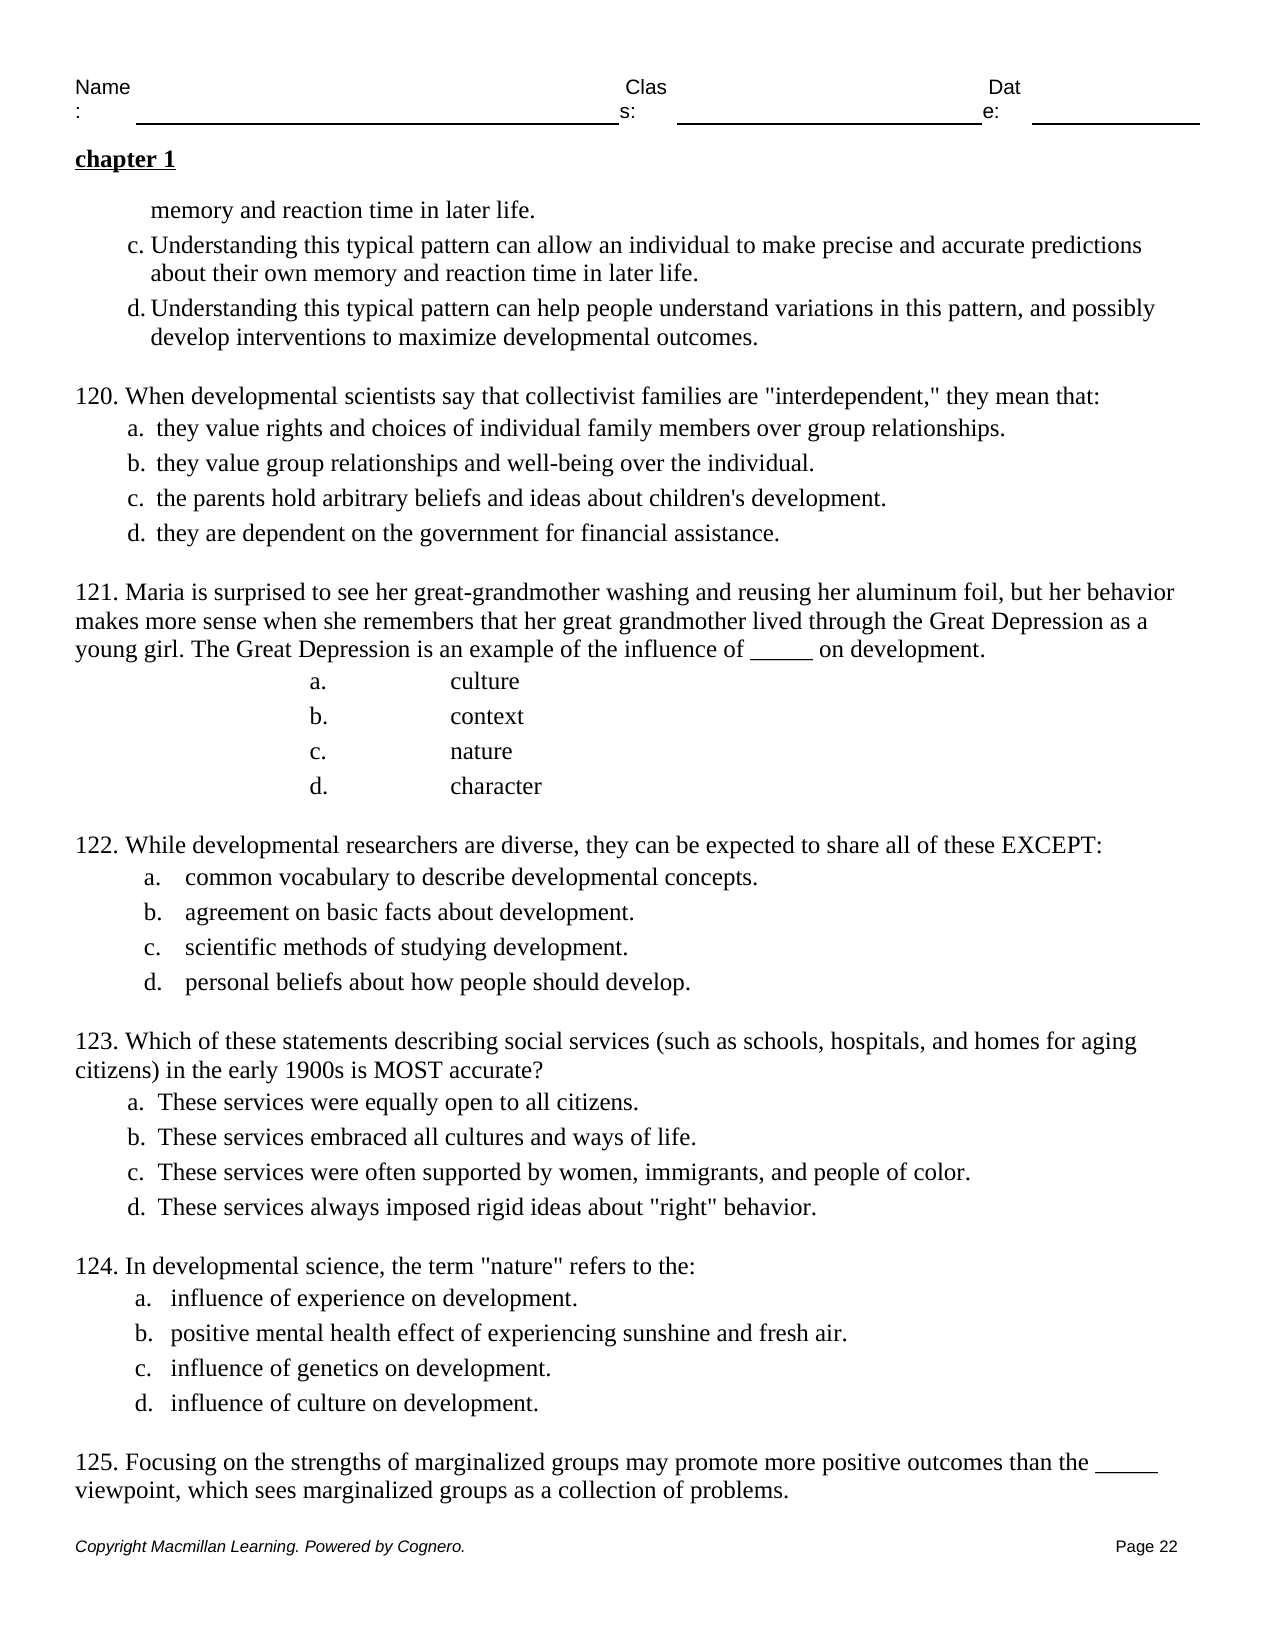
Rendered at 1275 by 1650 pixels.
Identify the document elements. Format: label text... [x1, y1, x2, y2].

table_header 122. While developmental researchers are diverse, they can be expected to share all of these EXCEPT: [75, 830, 1200, 999]
table_header 124. In developmental science, the term "nature" refers to the: [75, 1251, 1200, 1420]
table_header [75, 192, 1200, 354]
table_header 120. When developmental scientists say that collectivist families are "interdependent," they mean that: [75, 381, 1200, 550]
table_header 123. Which of these statements describing social services (such as schools, hospitals, and homes for aging citizens) in the early 1900s is MOST accurate? [75, 1026, 1200, 1224]
table_header 121. Maria is surprised to see her great-grandmother washing and reusing her aluminum foil, but her behavior makes more sense when she remembers that her great grandmother lived through the Great Depression as a young girl. The Great Depression is an example of the influence of _____ on development. [75, 577, 1200, 803]
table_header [75, 1447, 1200, 1504]
